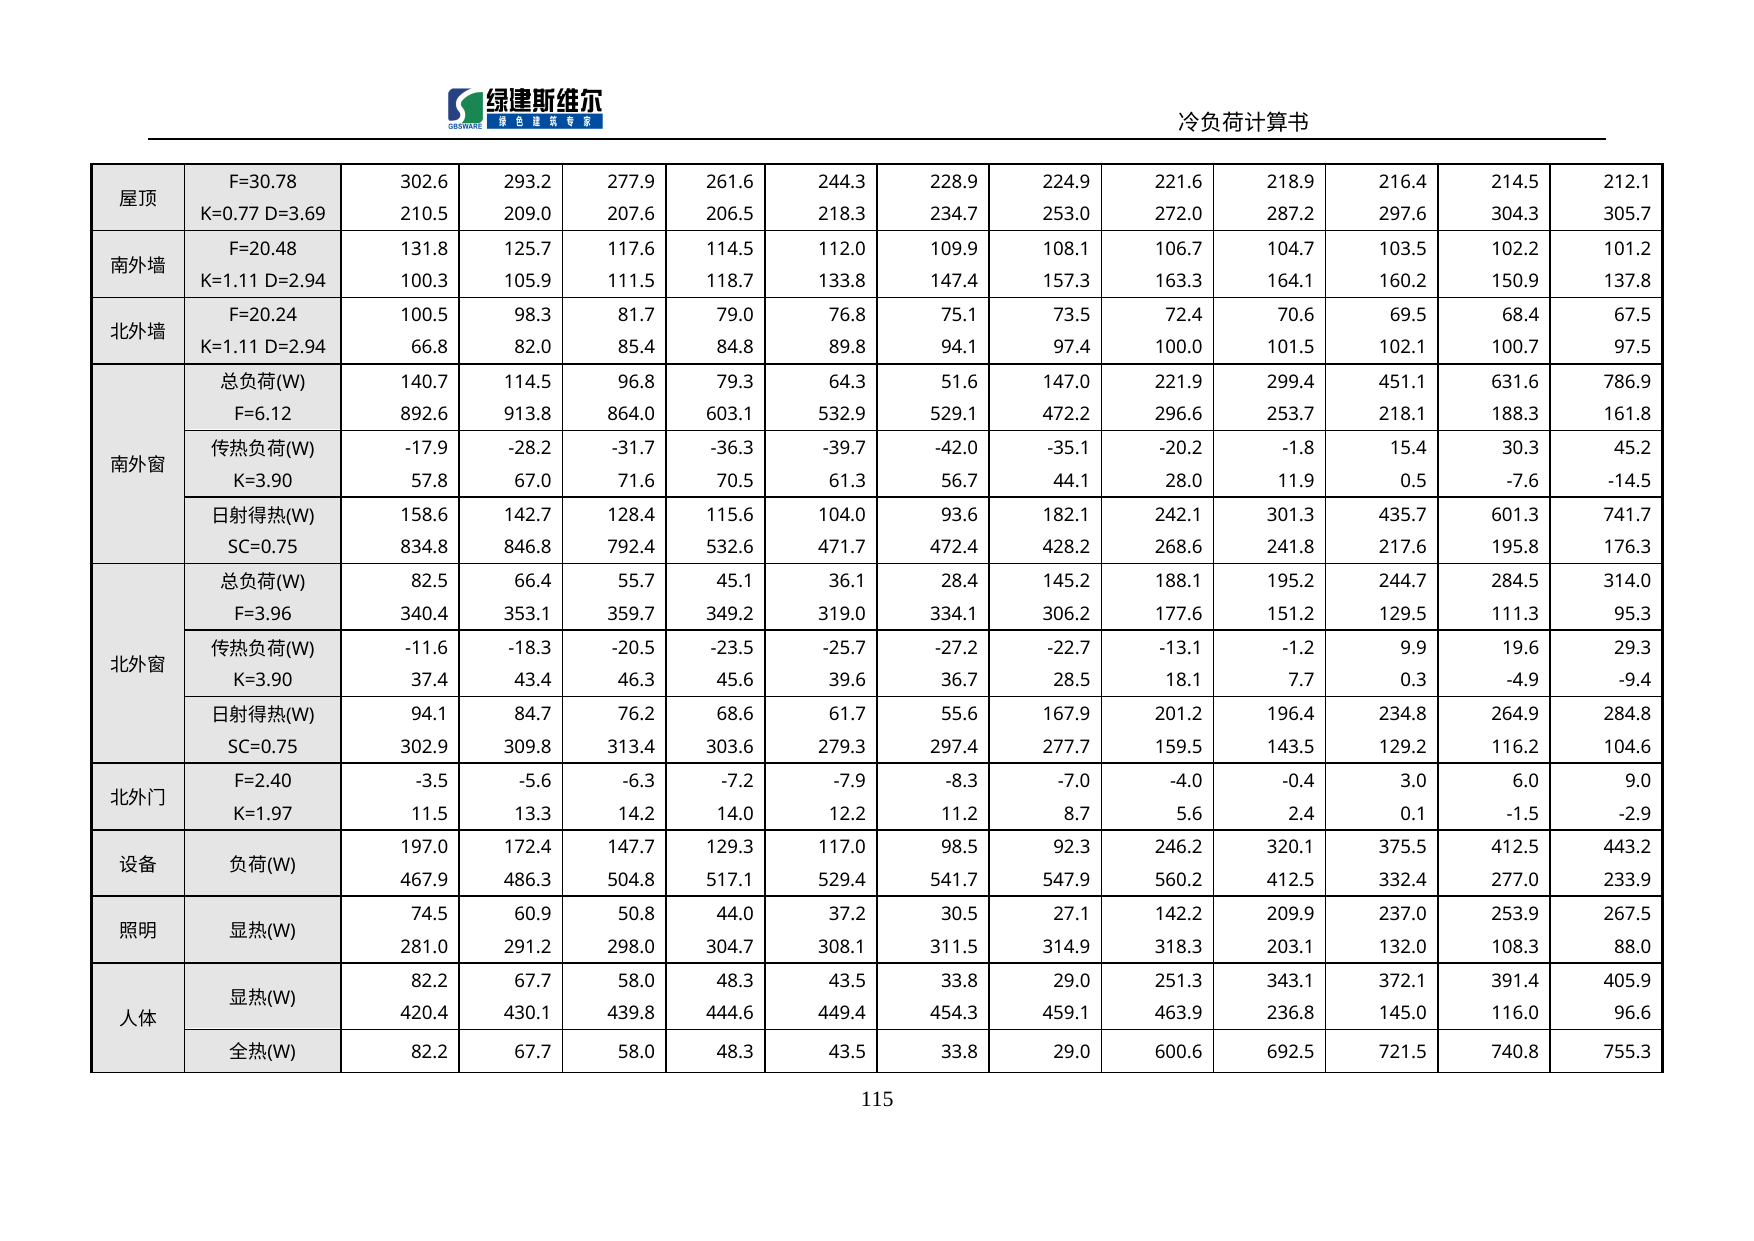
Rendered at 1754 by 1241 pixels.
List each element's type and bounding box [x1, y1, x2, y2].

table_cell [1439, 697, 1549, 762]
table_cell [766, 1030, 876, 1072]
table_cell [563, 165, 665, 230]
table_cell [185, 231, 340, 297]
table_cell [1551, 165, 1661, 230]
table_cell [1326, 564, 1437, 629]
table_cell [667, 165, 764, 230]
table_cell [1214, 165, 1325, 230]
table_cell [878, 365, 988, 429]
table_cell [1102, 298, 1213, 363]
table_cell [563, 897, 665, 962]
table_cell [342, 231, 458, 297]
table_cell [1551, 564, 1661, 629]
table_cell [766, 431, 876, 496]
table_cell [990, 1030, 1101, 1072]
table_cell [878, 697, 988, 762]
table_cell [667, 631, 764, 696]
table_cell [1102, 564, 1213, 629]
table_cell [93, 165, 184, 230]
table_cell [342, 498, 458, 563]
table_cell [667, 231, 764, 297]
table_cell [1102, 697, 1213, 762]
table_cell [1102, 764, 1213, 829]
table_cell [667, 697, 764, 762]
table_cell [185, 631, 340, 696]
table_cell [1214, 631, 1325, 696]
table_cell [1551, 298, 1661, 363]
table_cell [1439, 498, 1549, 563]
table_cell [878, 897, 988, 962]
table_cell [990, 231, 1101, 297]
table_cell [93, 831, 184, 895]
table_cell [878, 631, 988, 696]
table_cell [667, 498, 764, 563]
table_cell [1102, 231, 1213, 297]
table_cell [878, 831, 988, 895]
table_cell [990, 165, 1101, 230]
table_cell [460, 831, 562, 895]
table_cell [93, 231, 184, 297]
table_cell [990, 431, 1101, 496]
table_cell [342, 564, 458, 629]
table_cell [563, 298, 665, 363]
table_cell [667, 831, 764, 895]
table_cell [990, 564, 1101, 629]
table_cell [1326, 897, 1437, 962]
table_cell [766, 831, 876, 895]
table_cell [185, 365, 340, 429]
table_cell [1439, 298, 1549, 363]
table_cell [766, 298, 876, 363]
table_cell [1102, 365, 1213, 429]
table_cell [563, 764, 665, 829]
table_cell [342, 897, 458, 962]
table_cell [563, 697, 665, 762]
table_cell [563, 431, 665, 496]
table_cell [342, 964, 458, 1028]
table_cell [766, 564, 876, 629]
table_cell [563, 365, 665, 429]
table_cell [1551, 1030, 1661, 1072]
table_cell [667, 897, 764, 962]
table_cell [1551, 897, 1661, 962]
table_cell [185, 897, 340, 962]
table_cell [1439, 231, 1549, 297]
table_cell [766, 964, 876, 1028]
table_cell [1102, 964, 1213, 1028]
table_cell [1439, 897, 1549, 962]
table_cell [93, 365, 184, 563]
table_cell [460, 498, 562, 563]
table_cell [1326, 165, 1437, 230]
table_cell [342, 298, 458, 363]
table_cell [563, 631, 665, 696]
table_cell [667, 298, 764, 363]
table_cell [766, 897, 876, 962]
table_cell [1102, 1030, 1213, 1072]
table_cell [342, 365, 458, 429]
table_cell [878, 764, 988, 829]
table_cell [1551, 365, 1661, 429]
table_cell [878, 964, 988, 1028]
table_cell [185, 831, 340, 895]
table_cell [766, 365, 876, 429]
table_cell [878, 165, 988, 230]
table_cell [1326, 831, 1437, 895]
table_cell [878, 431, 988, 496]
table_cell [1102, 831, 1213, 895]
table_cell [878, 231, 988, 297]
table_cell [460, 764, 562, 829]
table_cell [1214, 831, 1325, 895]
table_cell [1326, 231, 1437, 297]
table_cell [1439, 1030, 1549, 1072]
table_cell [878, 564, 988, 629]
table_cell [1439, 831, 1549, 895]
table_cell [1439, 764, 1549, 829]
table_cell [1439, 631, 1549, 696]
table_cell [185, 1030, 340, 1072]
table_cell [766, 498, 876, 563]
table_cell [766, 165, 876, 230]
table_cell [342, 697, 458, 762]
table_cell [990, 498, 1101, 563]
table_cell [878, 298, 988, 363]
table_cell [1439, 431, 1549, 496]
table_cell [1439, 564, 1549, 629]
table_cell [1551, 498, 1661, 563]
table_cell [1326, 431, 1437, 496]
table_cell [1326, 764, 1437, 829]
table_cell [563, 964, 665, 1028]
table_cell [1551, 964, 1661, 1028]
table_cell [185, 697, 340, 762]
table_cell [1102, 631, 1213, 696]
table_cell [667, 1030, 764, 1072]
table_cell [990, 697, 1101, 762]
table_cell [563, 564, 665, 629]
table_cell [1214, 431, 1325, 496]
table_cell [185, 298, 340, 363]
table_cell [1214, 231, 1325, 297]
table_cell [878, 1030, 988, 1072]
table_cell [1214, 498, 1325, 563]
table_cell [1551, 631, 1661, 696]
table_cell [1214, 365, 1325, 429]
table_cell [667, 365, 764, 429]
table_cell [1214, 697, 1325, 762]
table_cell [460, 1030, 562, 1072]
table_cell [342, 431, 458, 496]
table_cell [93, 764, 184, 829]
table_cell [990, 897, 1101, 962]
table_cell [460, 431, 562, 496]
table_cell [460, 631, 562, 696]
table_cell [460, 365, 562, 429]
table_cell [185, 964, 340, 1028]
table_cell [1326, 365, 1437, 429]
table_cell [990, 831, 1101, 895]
picture [444, 88, 604, 130]
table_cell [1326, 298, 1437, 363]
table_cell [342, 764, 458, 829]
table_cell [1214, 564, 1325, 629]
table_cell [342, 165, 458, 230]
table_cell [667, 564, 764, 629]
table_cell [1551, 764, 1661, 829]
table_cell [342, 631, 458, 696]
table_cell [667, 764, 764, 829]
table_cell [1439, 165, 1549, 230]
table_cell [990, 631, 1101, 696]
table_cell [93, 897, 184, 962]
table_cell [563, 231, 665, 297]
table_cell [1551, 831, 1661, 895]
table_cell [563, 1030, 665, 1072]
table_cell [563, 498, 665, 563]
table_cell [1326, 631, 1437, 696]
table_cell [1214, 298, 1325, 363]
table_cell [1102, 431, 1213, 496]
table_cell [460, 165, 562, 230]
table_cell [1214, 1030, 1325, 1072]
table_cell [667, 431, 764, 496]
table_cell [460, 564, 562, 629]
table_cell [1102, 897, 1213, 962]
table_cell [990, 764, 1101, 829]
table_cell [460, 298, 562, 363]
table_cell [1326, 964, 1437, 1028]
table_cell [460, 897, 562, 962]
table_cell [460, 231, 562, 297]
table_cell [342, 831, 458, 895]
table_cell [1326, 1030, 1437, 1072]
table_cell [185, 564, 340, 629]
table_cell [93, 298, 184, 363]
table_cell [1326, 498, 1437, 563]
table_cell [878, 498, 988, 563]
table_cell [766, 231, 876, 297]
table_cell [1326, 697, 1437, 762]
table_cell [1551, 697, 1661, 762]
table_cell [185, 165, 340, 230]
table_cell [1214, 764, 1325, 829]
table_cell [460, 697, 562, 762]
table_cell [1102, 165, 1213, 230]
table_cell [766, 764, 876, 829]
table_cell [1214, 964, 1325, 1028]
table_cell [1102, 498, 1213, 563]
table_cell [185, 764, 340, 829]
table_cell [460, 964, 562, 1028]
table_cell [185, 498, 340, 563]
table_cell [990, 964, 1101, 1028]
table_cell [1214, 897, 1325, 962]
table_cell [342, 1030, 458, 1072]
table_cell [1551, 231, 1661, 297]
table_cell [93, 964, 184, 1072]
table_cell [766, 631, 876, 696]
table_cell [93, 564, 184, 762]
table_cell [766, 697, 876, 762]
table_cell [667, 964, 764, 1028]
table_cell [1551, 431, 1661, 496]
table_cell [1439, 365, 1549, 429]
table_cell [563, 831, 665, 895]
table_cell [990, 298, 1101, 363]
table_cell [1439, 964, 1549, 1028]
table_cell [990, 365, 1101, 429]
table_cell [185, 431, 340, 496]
